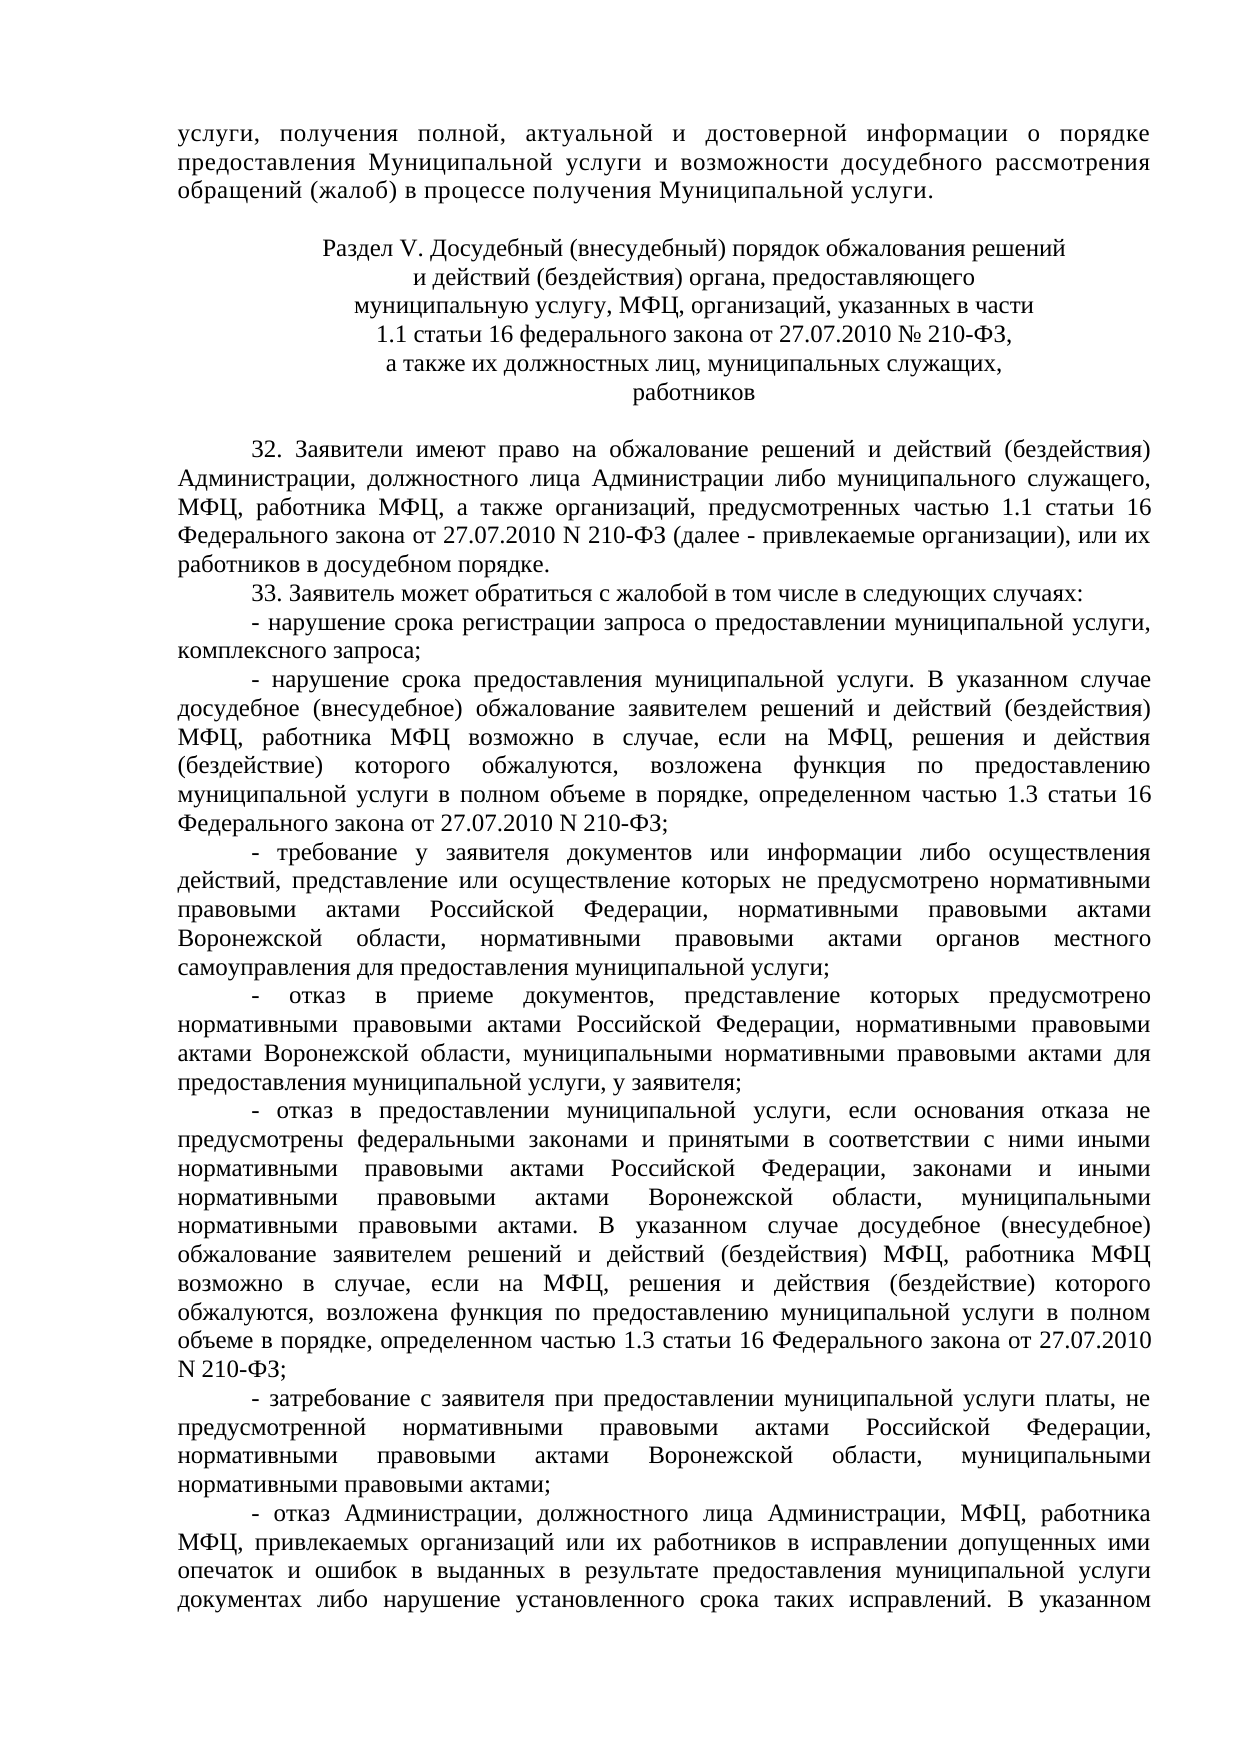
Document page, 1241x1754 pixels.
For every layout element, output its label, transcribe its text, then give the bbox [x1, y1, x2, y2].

text - нарушение срока предоставления муниципальной услуги. В указанном случае досудебное (внесудебное) обжалование заявителем решений и действий (бездействия) МФЦ, работника МФЦ возможно в случае, если на МФЦ, решения и действия (бездействие) которого обжалуются, возложена функция по предоставлению муниципальной услуги в полном объеме в порядке, определенном частью 1.3 статьи 16 Федерального закона от 27.07.2010 N 210-ФЗ; [177, 664, 1152, 837]
text - отказ в приеме документов, представление которых предусмотрено нормативными правовыми актами Российской Федерации, нормативными правовыми актами Воронежской области, муниципальными нормативными правовыми актами для предоставления муниципальной услуги, у заявителя; [177, 981, 1152, 1096]
text работников [177, 377, 1152, 406]
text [177, 118, 1152, 204]
text - нарушение срока регистрации запроса о предоставлении муниципальной услуги, комплексного запроса; [177, 607, 1152, 664]
text 32. Заявители имеют право на обжалование решений и действий (бездействия) Администрации, должностного лица Администрации либо муниципального служащего, МФЦ, работника МФЦ, а также организаций, предусмотренных частью 1.1 статьи 16 Федерального закона от 27.07.2010 N 210-ФЗ (далее - привлекаемые организации), или их работников в досудебном порядке. [177, 434, 1152, 578]
text а также их должностных лиц, муниципальных служащих, [177, 348, 1152, 377]
text Раздел V. Досудебный (внесудебный) порядок обжалования решений [177, 233, 1152, 262]
text - затребование с заявителя при предоставлении муниципальной услуги платы, не предусмотренной нормативными правовыми актами Российской Федерации, нормативными правовыми актами Воронежской области, муниципальными нормативными правовыми актами; [177, 1383, 1152, 1498]
text 1.1 статьи 16 федерального закона от 27.07.2010 № 210-ФЗ, [177, 319, 1152, 348]
text и действий (бездействия) органа, предоставляющего [177, 262, 1152, 291]
text - отказ в предоставлении муниципальной услуги, если основания отказа не предусмотрены федеральными законами и принятыми в соответствии с ними иными нормативными правовыми актами Российской Федерации, законами и иными нормативными правовыми актами Воронежской области, муниципальными нормативными правовыми актами. В указанном случае досудебное (внесудебное) обжалование заявителем решений и действий (бездействия) МФЦ, работника МФЦ возможно в случае, если на МФЦ, решения и действия (бездействие) которого обжалуются, возложена функция по предоставлению муниципальной услуги в полном объеме в порядке, определенном частью 1.3 статьи 16 Федерального закона от 27.07.2010 N 210-ФЗ; [177, 1096, 1152, 1383]
text - требование у заявителя документов или информации либо осуществления действий, представление или осуществление которых не предусмотрено нормативными правовыми актами Российской Федерации, нормативными правовыми актами Воронежской области, нормативными правовыми актами органов местного самоуправления для предоставления муниципальной услуги; [177, 837, 1152, 981]
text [177, 1498, 1152, 1613]
text муниципальную услугу, МФЦ, организаций, указанных в части [177, 291, 1152, 319]
text 33. Заявитель может обратиться с жалобой в том числе в следующих случаях: [177, 578, 1152, 607]
